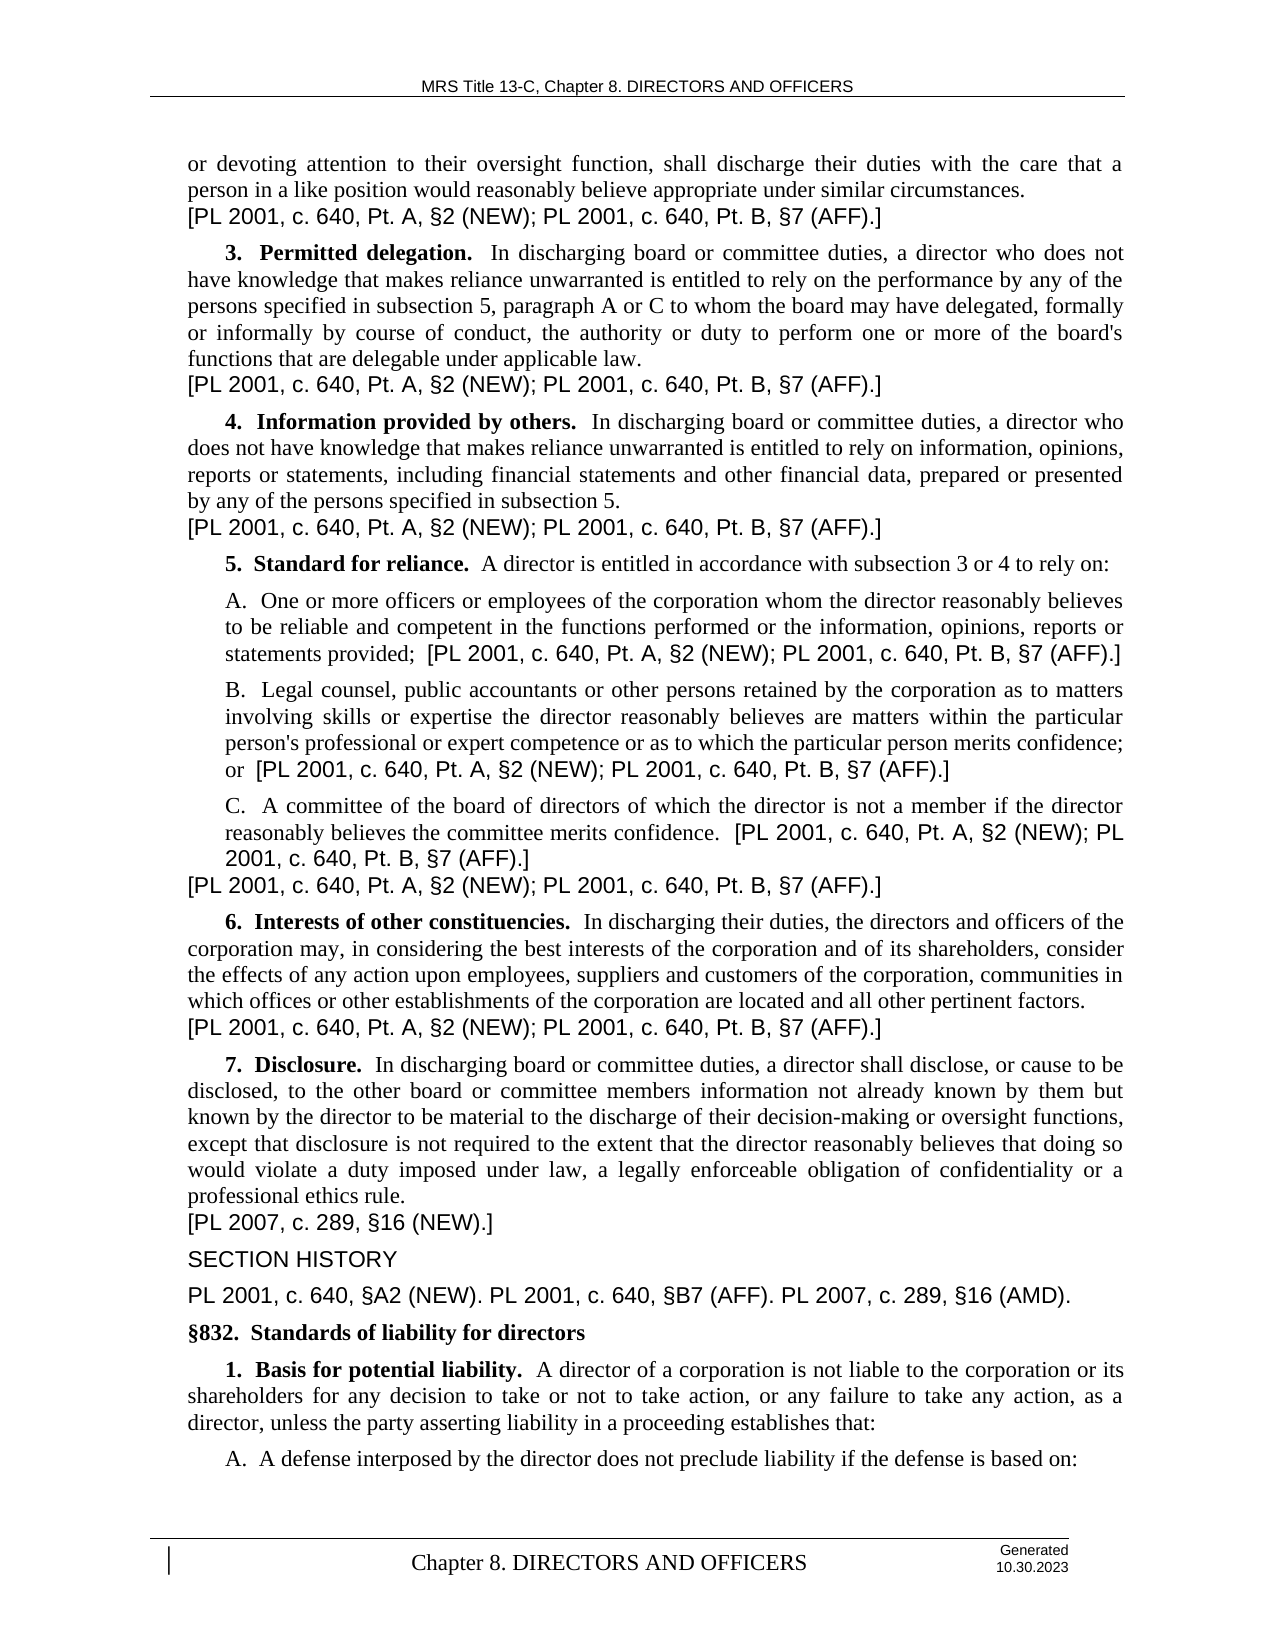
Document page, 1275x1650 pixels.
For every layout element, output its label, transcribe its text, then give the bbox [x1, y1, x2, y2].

text [PL 2001, c. 640, Pt. A, §2 (NEW); PL 2001, c. 640, Pt. B, §7 (AFF).] [187, 203, 1125, 229]
text [PL 2001, c. 640, Pt. A, §2 (NEW); PL 2001, c. 640, Pt. B, §7 (AFF).] [187, 872, 1125, 898]
text [PL 2001, c. 640, Pt. A, §2 (NEW); PL 2001, c. 640, Pt. B, §7 (AFF).] [187, 371, 1125, 398]
text 3. Permitted delegation. In discharging board or committee duties, a director who does not have knowledge that makes reliance unwarranted is entitled to rely on the performance by any of the persons specified in subsection 5, paragraph A or C to whom the board may have delegated, formally or informally by course of conduct, the authority or duty to perform one or more of the board's functions that are delegable under applicable law. [187, 239, 1125, 371]
text C. A committee of the board of directors of which the director is not a member if the director reasonably believes the committee merits confidence. [PL 2001, c. 640, Pt. A, §2 (NEW); PL 2001, c. 640, Pt. B, §7 (AFF).] [225, 792, 1125, 872]
text A. A defense interposed by the director does not preclude liability if the defense is based on: [225, 1445, 1125, 1472]
text [PL 2007, c. 289, §16 (NEW).] [187, 1209, 1125, 1235]
text 6. Interests of other constituencies. In discharging their duties, the directors and officers of the corporation may, in considering the best interests of the corporation and of its shareholders, consider the effects of any action upon employees, suppliers and customers of the corporation, communities in which offices or other establishments of the corporation are located and all other pertinent factors. [187, 908, 1125, 1014]
text 1. Basis for potential liability. A director of a corporation is not liable to the corporation or its shareholders for any decision to take or not to take action, or any failure to take any action, as a director, unless the party asserting liability in a proceeding establishes that: [187, 1356, 1125, 1435]
text B. Legal counsel, public accountants or other persons retained by the corporation as to matters involving skills or expertise the director reasonably believes are matters within the particular person's professional or expert competence or as to which the particular person merits confidence; or [PL 2001, c. 640, Pt. A, §2 (NEW); PL 2001, c. 640, Pt. B, §7 (AFF).] [225, 677, 1125, 782]
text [187, 150, 1125, 203]
text [PL 2001, c. 640, Pt. A, §2 (NEW); PL 2001, c. 640, Pt. B, §7 (AFF).] [187, 1014, 1125, 1040]
text [PL 2001, c. 640, Pt. A, §2 (NEW); PL 2001, c. 640, Pt. B, §7 (AFF).] [187, 513, 1125, 540]
text A. One or more officers or employees of the corporation whom the director reasonably believes to be reliable and competent in the functions performed or the information, opinions, reports or statements provided; [PL 2001, c. 640, Pt. A, §2 (NEW); PL 2001, c. 640, Pt. B, §7 (AFF).] [225, 587, 1125, 666]
text SECTION HISTORY [187, 1246, 1125, 1272]
text 4. Information provided by others. In discharging board or committee duties, a director who does not have knowledge that makes reliance unwarranted is entitled to rely on information, opinions, reports or statements, including financial statements and other financial data, prepared or presented by any of the persons specified in subsection 5. [187, 408, 1125, 513]
text 5. Standard for reliance. A director is entitled in accordance with subsection 3 or 4 to rely on: [187, 550, 1125, 577]
text 7. Disclosure. In discharging board or committee duties, a director shall disclose, or cause to be disclosed, to the other board or committee members information not already known by them but known by the director to be material to the discharge of their decision-making or oversight functions, except that disclosure is not required to the extent that the director reasonably believes that doing so would violate a duty imposed under law, a legally enforceable obligation of confidentiality or a professional ethics rule. [187, 1051, 1125, 1209]
text §832. Standards of liability for directors [187, 1319, 1125, 1345]
text PL 2001, c. 640, §A2 (NEW). PL 2001, c. 640, §B7 (AFF). PL 2007, c. 289, §16 (AMD). [187, 1282, 1125, 1309]
